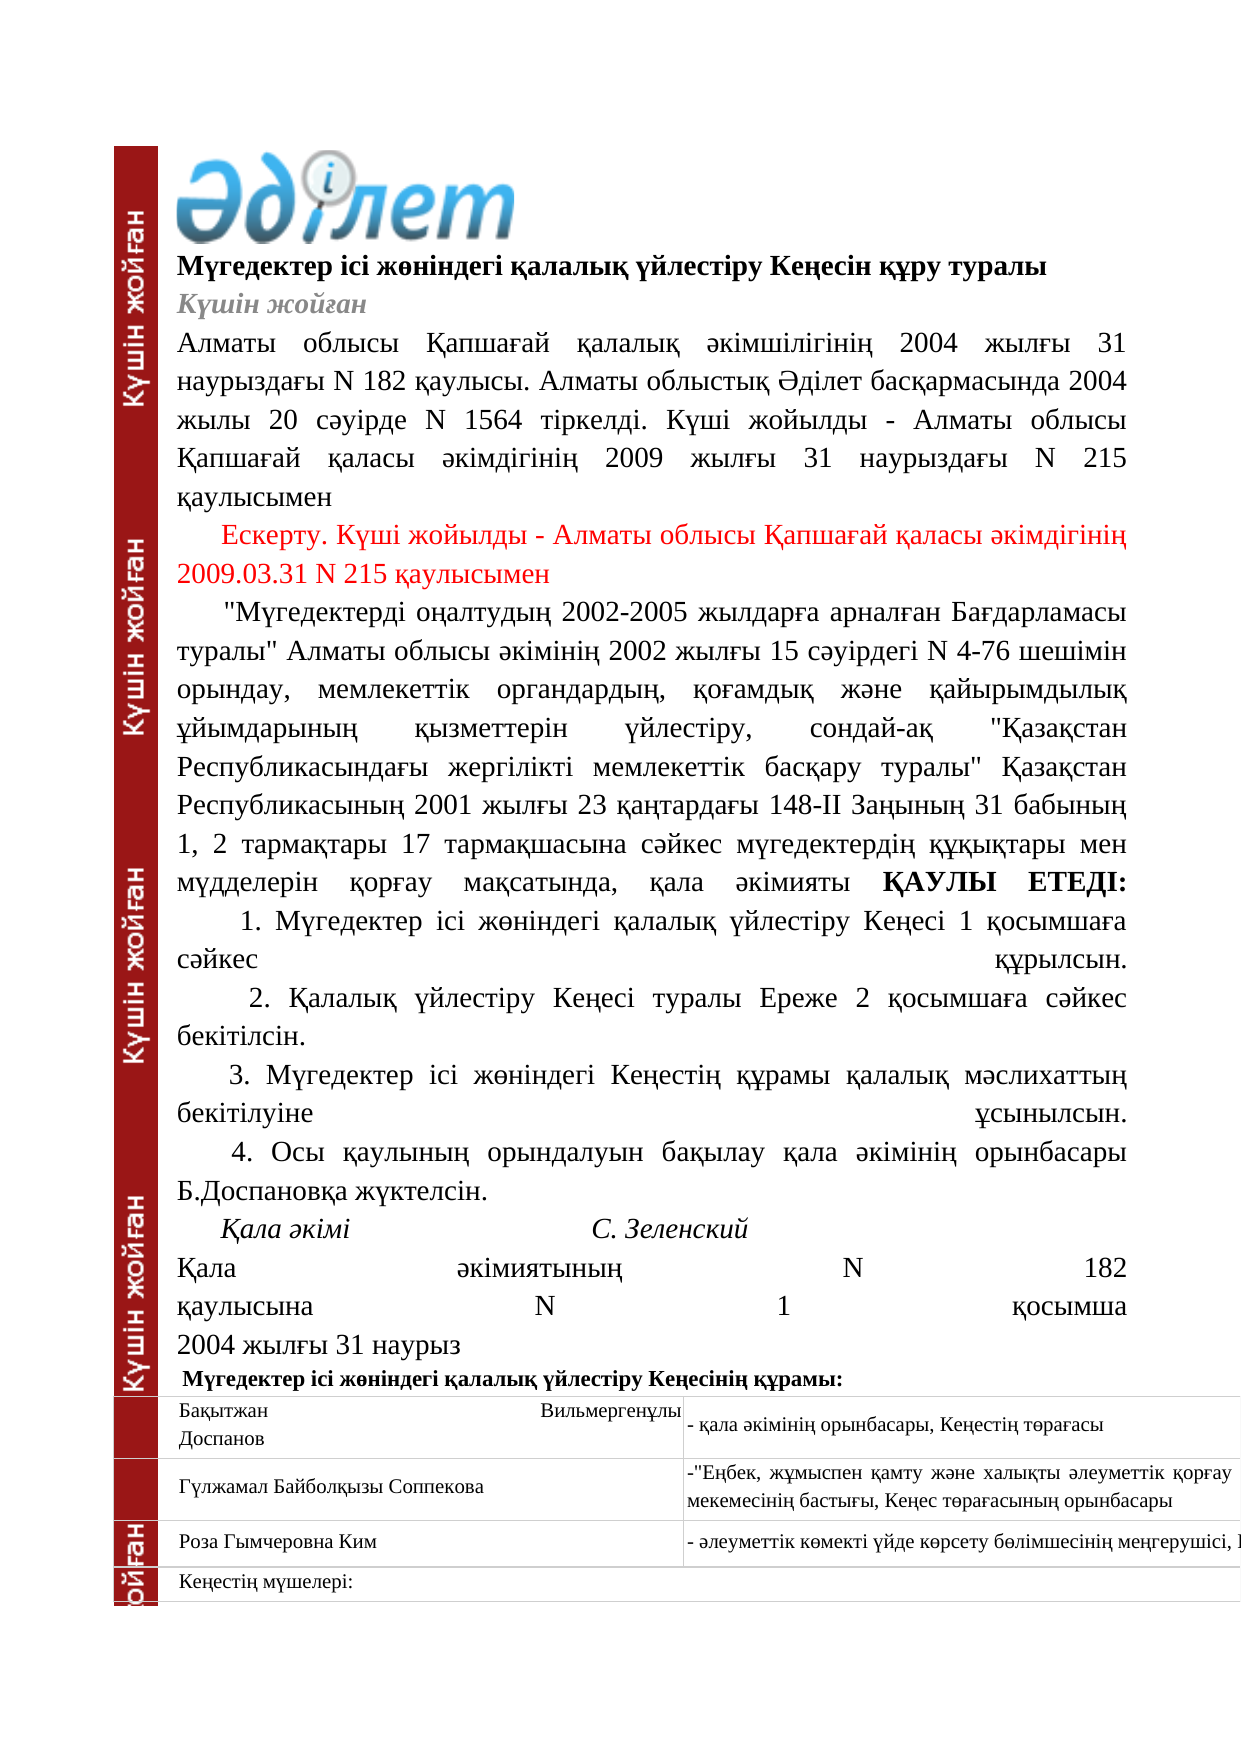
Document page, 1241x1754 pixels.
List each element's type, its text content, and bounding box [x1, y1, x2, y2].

picture [114, 589, 158, 594]
text Мүгедектер ісі жөніндегі қалалық үйлестіру Кеңесін құру туралы [112, 248, 1128, 281]
picture [114, 1206, 158, 1211]
table_cell - әлеуметтік көмекті үйде көрсету бөлімшесінің меңгерушісі, Кеңестің хатшысы [684, 1521, 1240, 1566]
text Күшін жойған [112, 286, 1128, 320]
picture [114, 1245, 158, 1250]
table_header Бақытжан Вильмергенұлы Доспанов [114, 1397, 683, 1457]
text Мүгедектер ісі жөніндегі қалалық үйлестіру Кеңесінің құрамы: [112, 1365, 1128, 1392]
text Қала әкімі С. Зеленский [112, 1211, 1128, 1245]
table_cell Гүлжамал Байболқызы Соппекова [114, 1459, 683, 1519]
text Қала әкімиятының N 182 қаулысына N 1 қосымша 2004 жылғы 31 наурыз [112, 1250, 1128, 1360]
table_cell Роза Гымчеровна Ким [114, 1521, 683, 1566]
picture [114, 281, 158, 286]
text "Мүгедектерді оңалтудың 2002-2005 жылдарға арналған Бағдарламасы туралы" Алматы облысы әкімінің 2002 жылғы 15 сәуірдегі N 4-76 шешімін орындау, мемлекеттік органдардың, қоғамдық және қайырымдылық ұйымдарының қызметтерін үйлестіру, сондай-ақ "Қазақстан Республикасындағы жергілікті мемлекеттік басқару туралы" Қазақстан Республикасының 2001 жылғы 23 қаңтардағы 148-II Заңының 31 бабының 1, 2 тармақтары 17 тармақшасына сәйкес мүгедектердің құқықтары мен мүдделерін қорғау мақсатында, қала әкімияты ҚАУЛЫ ЕТЕДІ: 1. Мүгедектер ісі жөніндегі қалалық үйлестіру Кеңесі 1 қосымшаға сәйкес құрылсын. 2. Қалалық үйлестіру Кеңесі туралы Ереже 2 қосымшаға сәйкес бекітілсін. 3. Мүгедектер ісі жөніндегі Кеңестің құрамы қалалық мәслихаттың бекітілуіне ұсынылсын. 4. Осы қаулының орындалуын бақылау қала әкімінің орынбасары Б.Доспановқа жүктелсін. [112, 594, 1128, 1206]
picture [114, 1360, 158, 1365]
picture [114, 146, 158, 248]
text Ескерту. Күші жойылды - Алматы облысы Қапшағай қаласы әкімдігінің 2009.03.31 N 215 қаулысымен [112, 517, 1128, 589]
table_header - қала әкімінің орынбасары, Кеңестің төрағасы [684, 1397, 1240, 1457]
table_cell -"Еңбек, жұмыспен қамту және халықты әлеуметтік қорғау бөлімі" мемлекеттік мекемесінің бастығы, Кеңес төрағасының орынбасары [684, 1459, 1240, 1519]
picture [114, 320, 158, 325]
table_cell Кеңестің мүшелері: [114, 1568, 1240, 1601]
picture [114, 1392, 158, 1396]
picture [114, 512, 158, 517]
picture [114, 1602, 158, 1606]
text Алматы облысы Қапшағай қалалық әкімшілігінің 2004 жылғы 31 наурыздағы N 182 қаулысы. Алматы облыстық Әділет басқармасында 2004 жылы 20 сәуірде N 1564 тіркелді. Күші жойылды - Алматы облысы Қапшағай қаласы әкімдігінің 2009 жылғы 31 наурыздағы N 215 қаулысымен [112, 325, 1128, 512]
picture [176, 150, 515, 244]
